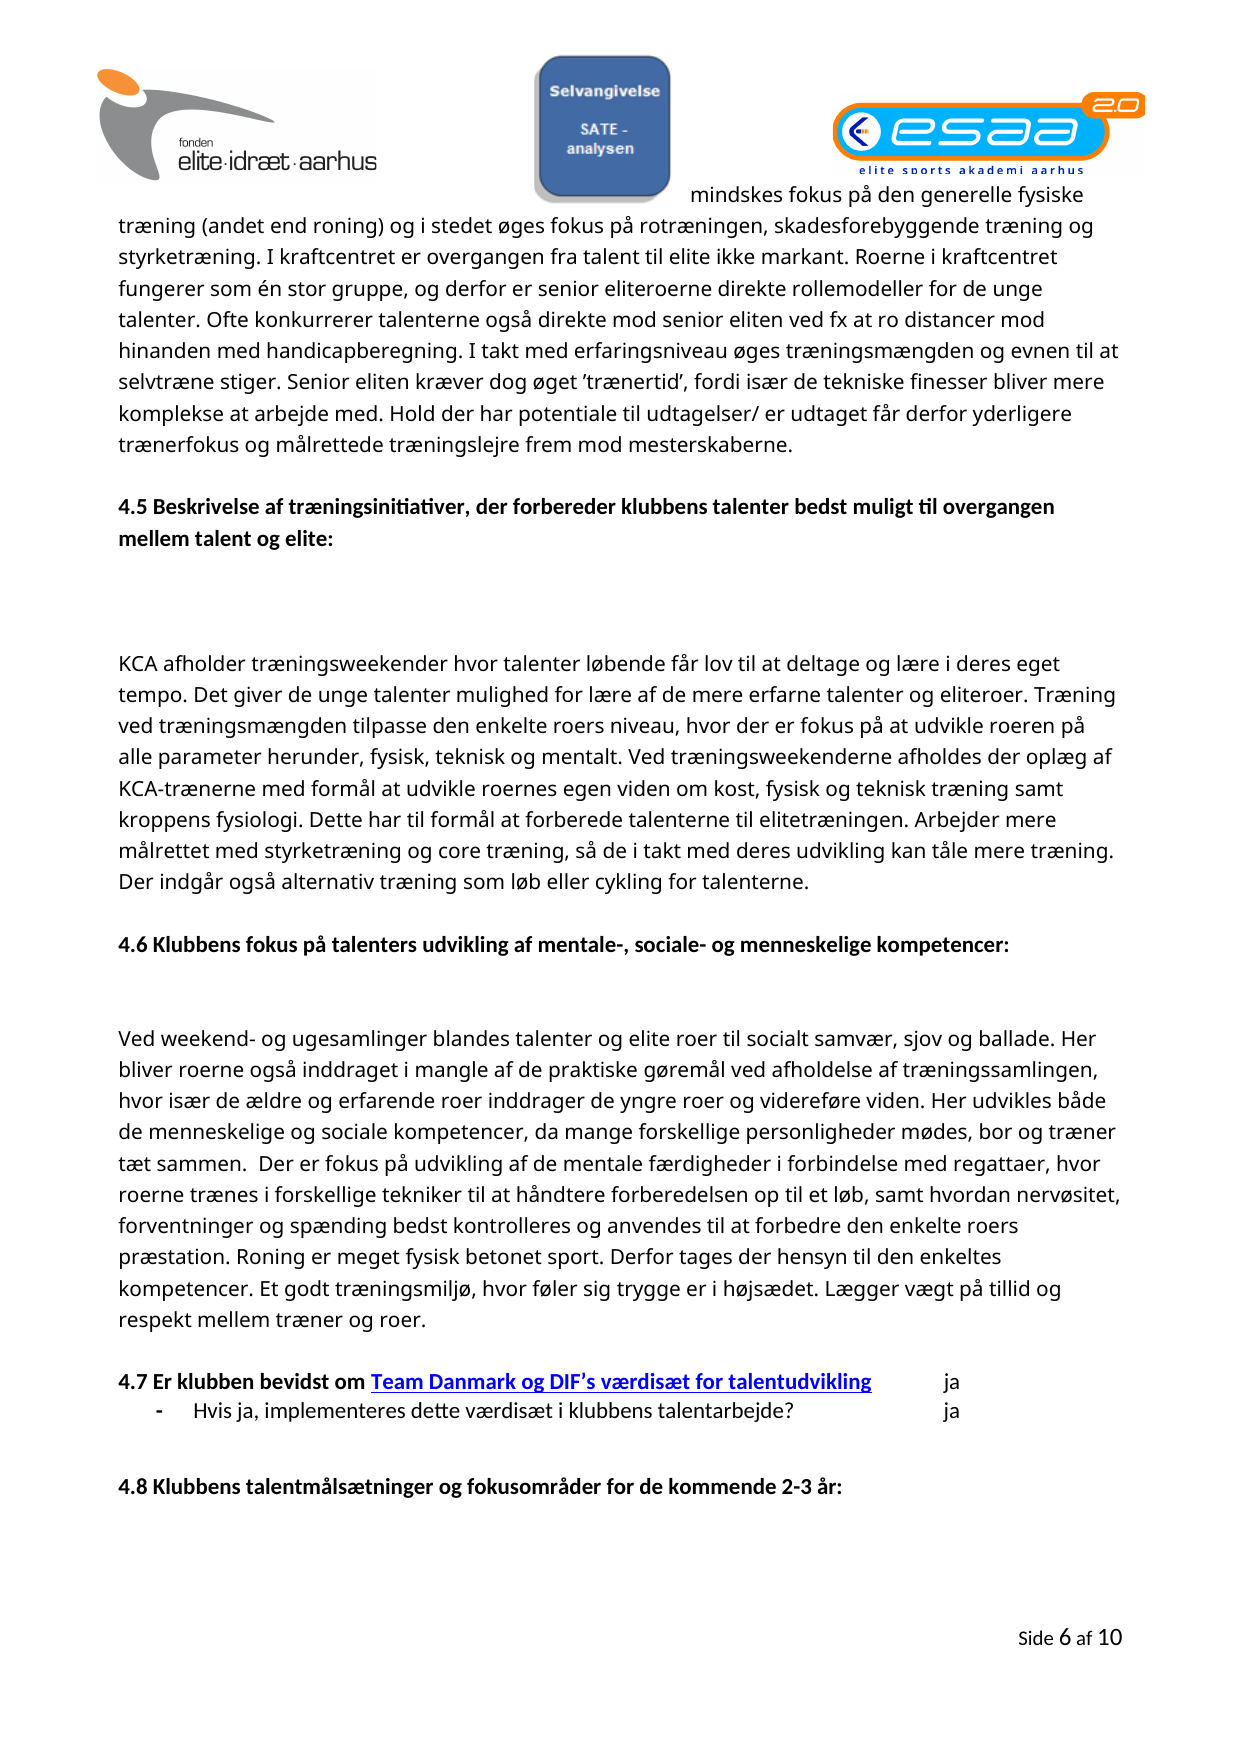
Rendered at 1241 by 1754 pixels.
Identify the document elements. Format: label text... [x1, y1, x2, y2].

picture [95, 68, 377, 183]
text 4.5 Beskrivelse af træningsinitiativer, der forbereder klubbens talenter bedst muligt til overgangen mellem talent og elite: [118, 490, 1122, 552]
text 4.7 Er klubben bevidst om Team Danmark og DIF’s værdisæt for talentudvikling ja [118, 1365, 1122, 1396]
text 4.8 Klubbens talentmålsætninger og fokusområder for de kommende 2-3 år: [118, 1469, 1122, 1500]
list Hvis ja, implementeres dette værdisæt i klubbens talentarbejde? ja [156, 1396, 1122, 1424]
picture [832, 92, 1146, 174]
text 4.6 Klubbens fokus på talenters udvikling af mentale-, sociale- og menneskelige kompetencer: [118, 927, 1122, 958]
picture [534, 51, 671, 208]
